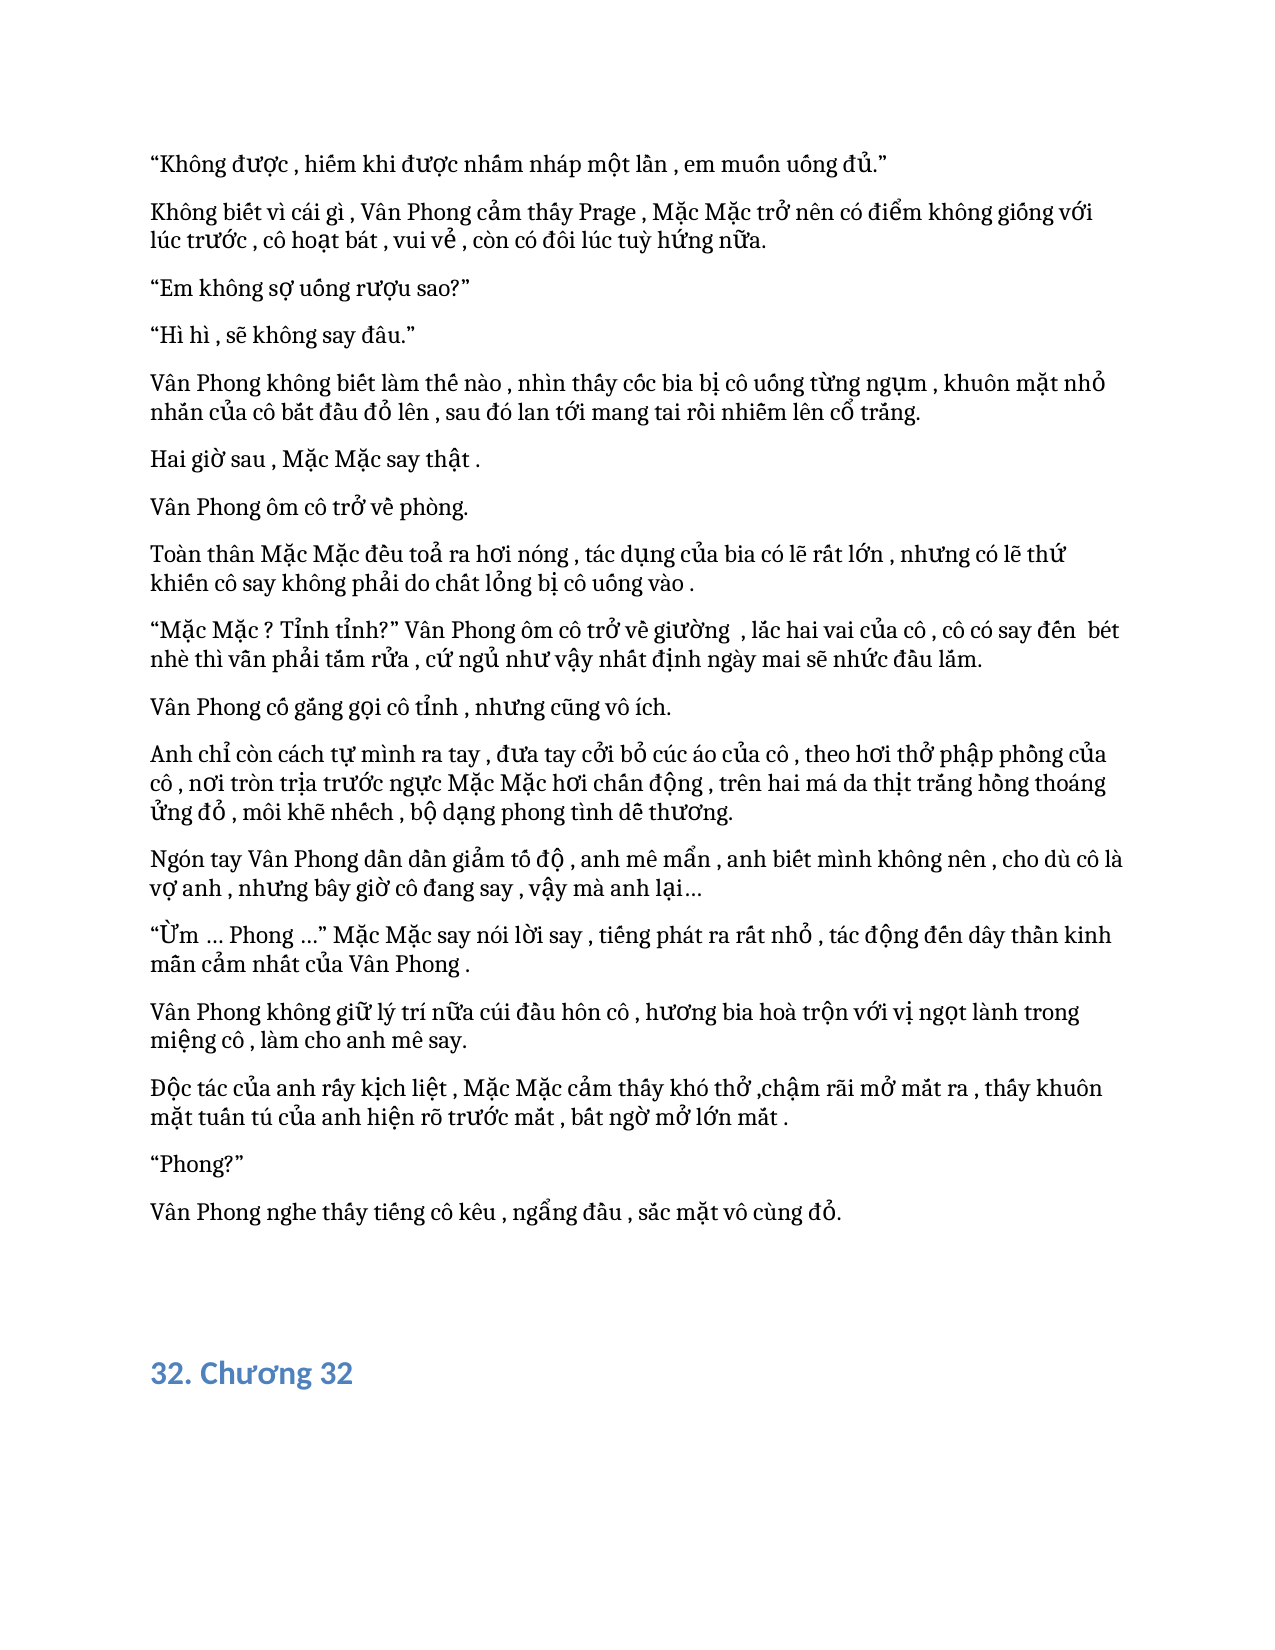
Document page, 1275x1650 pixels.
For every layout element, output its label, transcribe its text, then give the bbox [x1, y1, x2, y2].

text Độc tác của anh rấy kịch liệt , Mặc Mặc cảm thấy khó thở ,chậm rãi mở mắt ra , thấy khuôn mặt tuấn tú của anh hiện rõ trước mắt , bất ngờ mở lớn mắt . [150, 1074, 1125, 1131]
text Anh chỉ còn cách tự mình ra tay , đưa tay cởi bỏ cúc áo của cô , theo hơi thở phập phồng của cô , nơi tròn trịa trước ngực Mặc Mặc hơi chấn động , trên hai má da thịt trắng hồng thoáng ửng đỏ , môi khẽ nhếch , bộ dạng phong tình dễ thương. [150, 740, 1125, 826]
text Vân Phong cố gắng gọi cô tỉnh , nhưng cũng vô ích. [150, 692, 1125, 721]
text Hai giờ sau , Mặc Mặc say thật . [150, 445, 1125, 474]
text Toàn thân Mặc Mặc đều toả ra hơi nóng , tác dụng của bia có lẽ rất lớn , nhưng có lẽ thứ khiến cô say không phải do chất lỏng bị cô uống vào . [150, 540, 1125, 597]
text Vân Phong không biết làm thế nào , nhìn thấy cốc bia bị cô uống từng ngụm , khuôn mặt nhỏ nhắn của cô bắt đầu đỏ lên , sau đó lan tới mang tai rồi nhiễm lên cổ trắng. [150, 369, 1125, 426]
text “Em không sợ uống rượu sao?” [150, 274, 1125, 302]
text “Hì hì , sẽ không say đâu.” [150, 321, 1125, 350]
text Ngón tay Vân Phong dần dần giảm tố độ , anh mê mẩn , anh biết mình không nên , cho dù cô là vợ anh , nhưng bây giờ cô đang say , vậy mà anh lại… [150, 845, 1125, 902]
text Vân Phong ôm cô trở về phòng. [150, 492, 1125, 521]
text Không biết vì cái gì , Vân Phong cảm thấy Prage , Mặc Mặc trở nên có điểm không giống với lúc trước , cô hoạt bát , vui vẻ , còn có đôi lúc tuỳ hứng nữa. [150, 197, 1125, 255]
text “Không được , hiếm khi được nhấm nháp một lần , em muốn uống đủ.” [150, 150, 1125, 179]
text Vân Phong nghe thấy tiếng cô kêu , ngẩng đầu , sắc mặt vô cùng đỏ. [150, 1197, 1125, 1226]
text Vân Phong không giữ lý trí nữa cúi đầu hôn cô , hương bia hoà trộn với vị ngọt lành trong miệng cô , làm cho anh mê say. [150, 997, 1125, 1055]
text “Mặc Mặc ? Tỉnh tỉnh?” Vân Phong ôm cô trở về giường , lắc hai vai của cô , cô có say đến bét nhè thì vẫn phải tắm rửa , cứ ngủ như vậy nhất định ngày mai sẽ nhức đầu lắm. [150, 616, 1125, 674]
text “Ừm … Phong …” Mặc Mặc say nói lời say , tiếng phát ra rất nhỏ , tác động đến dây thần kinh mẫn cảm nhất của Vân Phong . [150, 921, 1125, 979]
subtitle 32. Chương 32 [150, 1352, 1125, 1393]
text “Phong?” [150, 1150, 1125, 1179]
